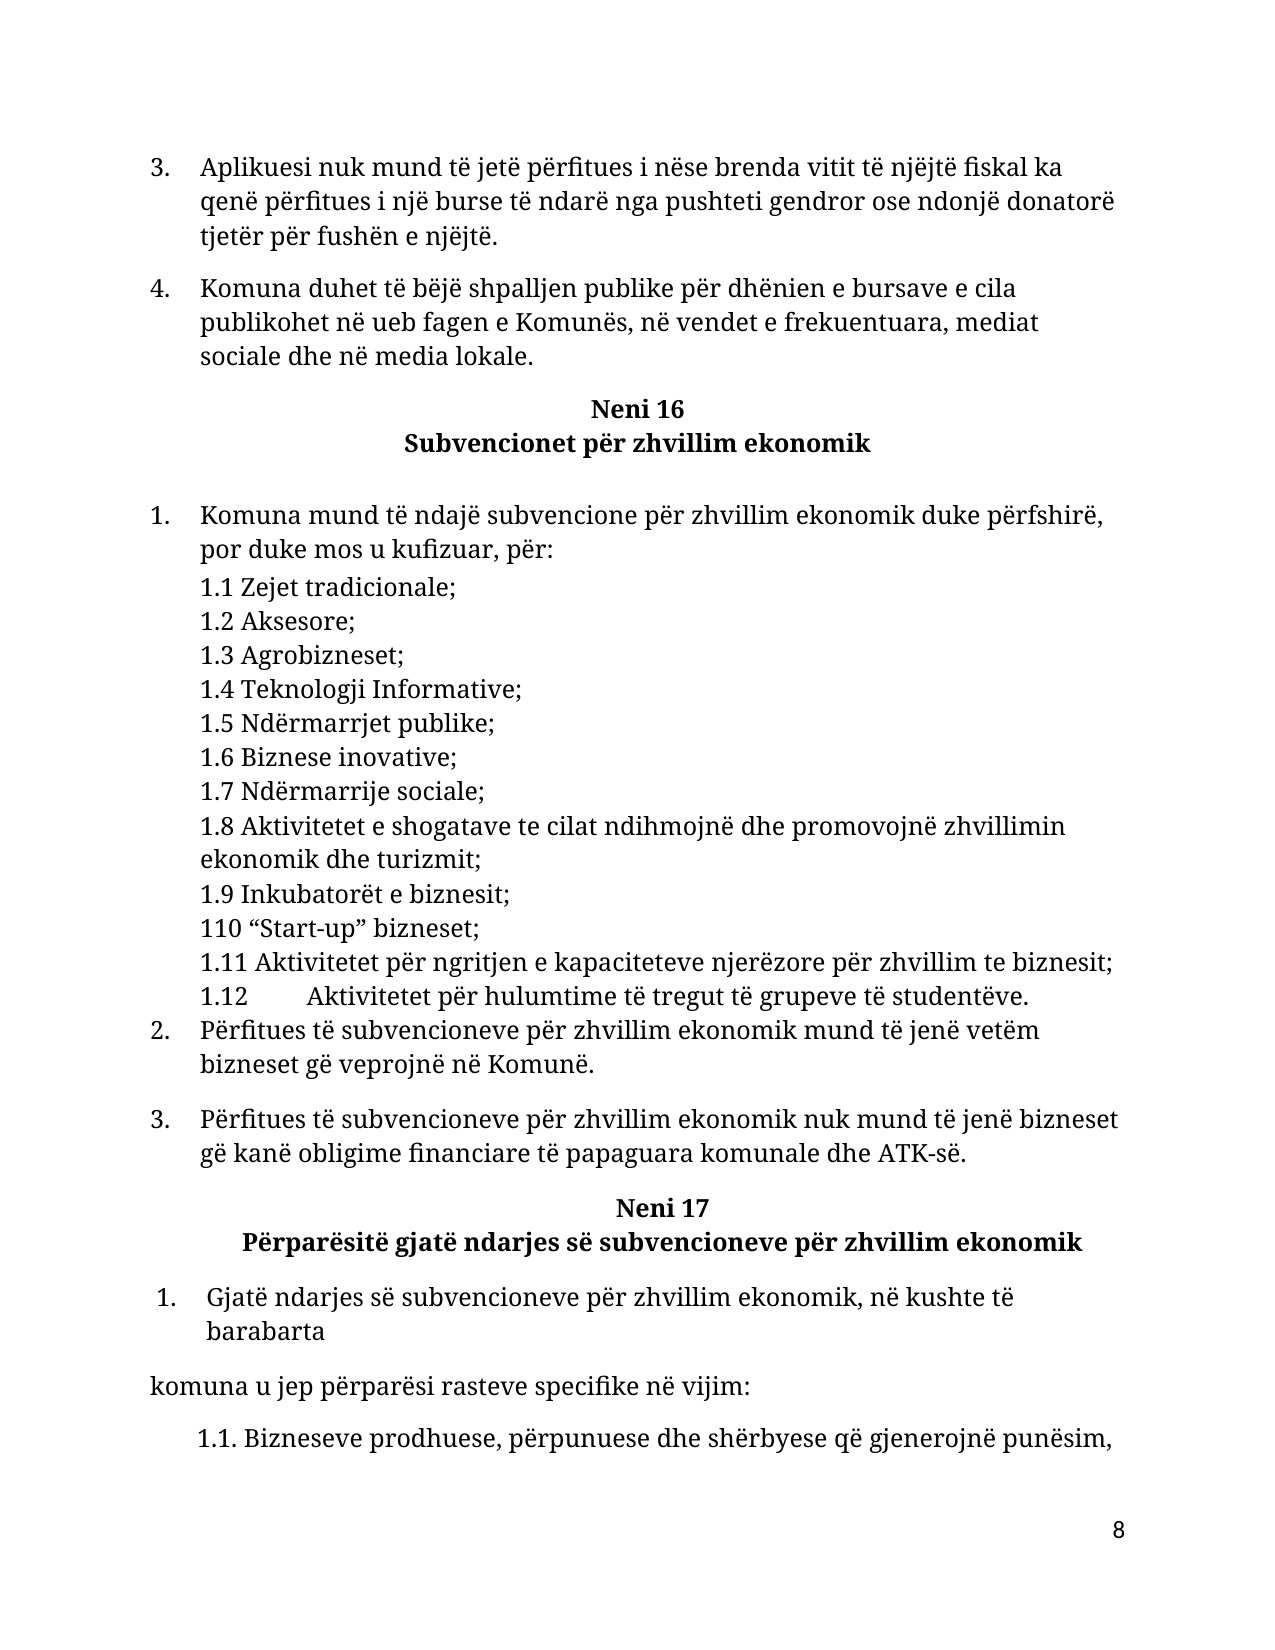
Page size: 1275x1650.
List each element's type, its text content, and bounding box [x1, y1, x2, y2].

text 1.1 Zejet tradicionale; [200, 570, 1125, 604]
text 1.11 Aktivitetet për ngritjen e kapaciteteve njerëzore për zhvillim te biznesit; [200, 944, 1125, 978]
text 1.2 Aksesore; [200, 604, 1125, 638]
list Përfitues të subvencioneve për zhvillim ekonomik nuk mund të jenë bizneset gë kanë obligime financiare të papaguara komunale dhe ATK-së. [150, 1101, 1125, 1169]
text 1.8 Aktivitetet e shogatave te cilat ndihmojnë dhe promovojnë zhvillimin ekonomik dhe turizmit; [200, 808, 1125, 876]
text Subvencionet për zhvillim ekonomik [150, 426, 1125, 460]
text 110 “Start-up” bizneset; [200, 910, 1125, 944]
list Përfitues të subvencioneve për zhvillim ekonomik mund të jenë vetëm bizneset gë veprojnë në Komunë. [150, 1012, 1125, 1081]
list Komuna duhet të bëjë shpalljen publike për dhënien e bursave e cila publikohet në ueb fagen e Komunës, në vendet e frekuentuara, mediat sociale dhe në media lokale. [150, 271, 1125, 373]
list Aplikuesi nuk mund të jetë përfitues i nëse brenda vitit të njëjtë fiskal ka qenë përfitues i një burse të ndarë nga pushteti gendror ose ndonjë donatorë tjetër për fushën e njëjtë. [150, 150, 1125, 252]
text 1.3 Agrobizneset; [200, 638, 1125, 672]
text 1.7 Ndërmarrije sociale; [200, 774, 1125, 808]
text 1.1. Bizneseve prodhuese, përpunuese dhe shërbyese që gjenerojnë punësim, [197, 1421, 1125, 1455]
list Aktivitetet për hulumtime të tregut të grupeve të studentëve. [200, 978, 1125, 1012]
text Përparësitë gjatë ndarjes së subvencioneve për zhvillim ekonomik [200, 1224, 1125, 1258]
text 1.9 Inkubatorët e biznesit; [200, 876, 1125, 910]
text 1.5 Ndërmarrjet publike; [200, 706, 1125, 740]
text Neni 17 [200, 1190, 1125, 1224]
text 1.4 Teknologji Informative; [200, 672, 1125, 706]
text 1.6 Biznese inovative; [200, 740, 1125, 774]
list Gjatë ndarjes së subvencioneve për zhvillim ekonomik, në kushte të barabarta [156, 1279, 1125, 1347]
list Komuna mund të ndajë subvencione për zhvillim ekonomik duke përfshirë, por duke mos u kufizuar, për: [150, 498, 1125, 566]
text Neni 16 [150, 392, 1125, 426]
text komuna u jep përparësi rasteve specifike në vijim: [150, 1368, 1125, 1402]
